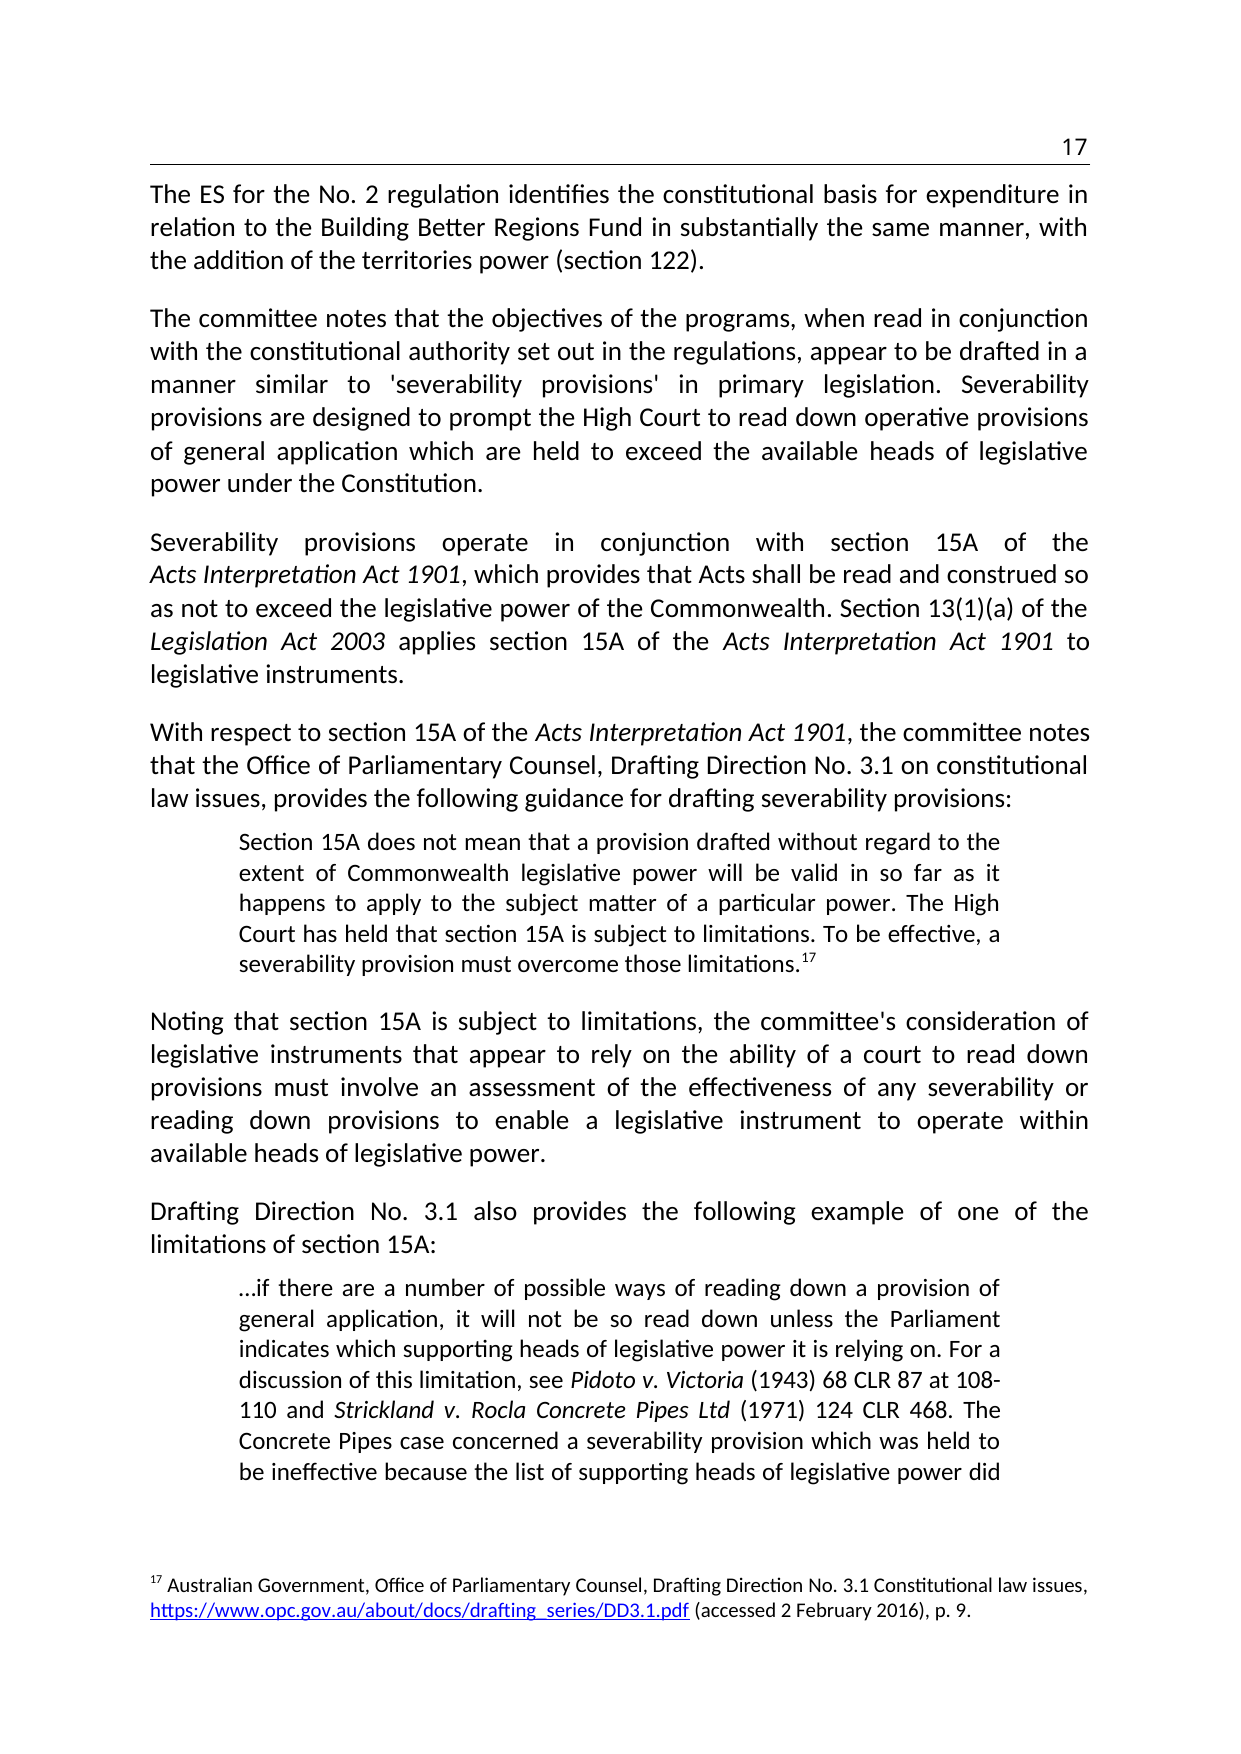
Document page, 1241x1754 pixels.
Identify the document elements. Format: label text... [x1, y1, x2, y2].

text Severability provisions operate in conjunction with section 15A of the Acts Interpretation Act 1901, which provides that Acts shall be read and construed so as not to exceed the legislative power of the Commonwealth. Section 13(1)(a) of the Legislation Act 2003 applies section 15A of the Acts Interpretation Act 1901 to legislative instruments. [150, 525, 1090, 690]
text The committee notes that the objectives of the programs, when read in conjunction with the constitutional authority set out in the regulations, appear to be drafted in a manner similar to 'severability provisions' in primary legislation. Severability provisions are designed to prompt the High Court to read down operative provisions of general application which are held to exceed the available heads of legislative power under the Constitution. [150, 302, 1090, 500]
text Drafting Direction No. 3.1 also provides the following example of one of the limitations of section 15A: [150, 1194, 1090, 1260]
text The ES for the No. 2 regulation identifies the constitutional basis for expenditure in relation to the Building Better Regions Fund in substantially the same manner, with the addition of the territories power (section 122). [150, 177, 1090, 277]
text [239, 1273, 1002, 1486]
text Noting that section 15A is subject to limitations, the committee's consideration of legislative instruments that appear to rely on the ability of a court to read down provisions must involve an assessment of the effectiveness of any severability or reading down provisions to enable a legislative instrument to operate within available heads of legislative power. [150, 1004, 1090, 1169]
text Section 15A does not mean that a provision drafted without regard to the extent of Commonwealth legislative power will be valid in so far as it happens to apply to the subject matter of a particular power. The High Court has held that section 15A is subject to limitations. To be effective, a severability provision must overcome those limitations. [239, 826, 1002, 979]
text With respect to section 15A of the Acts Interpretation Act 1901, the committee notes that the Office of Parliamentary Counsel, Drafting Direction No. 3.1 on constitutional law issues, provides the following guidance for drafting severability provisions: [150, 715, 1090, 814]
